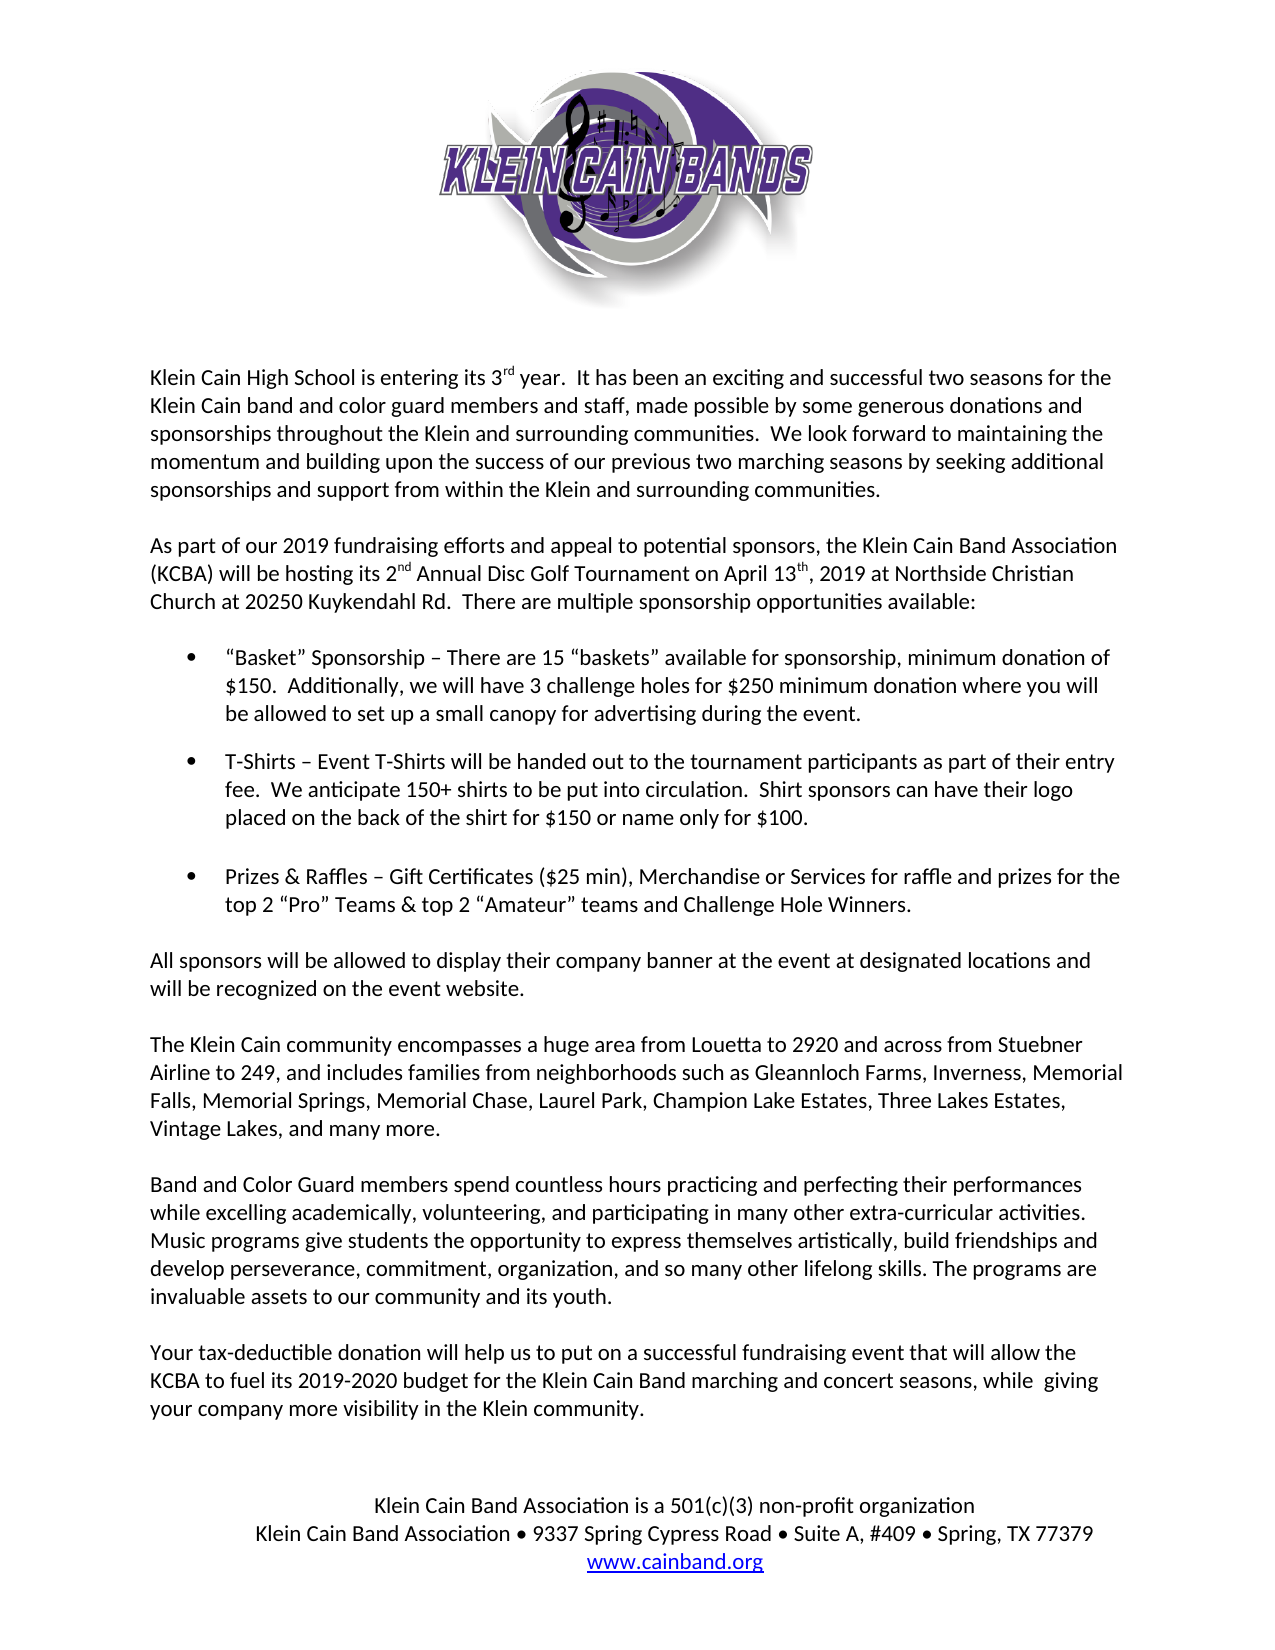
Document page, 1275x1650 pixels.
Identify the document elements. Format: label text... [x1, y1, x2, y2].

text The Klein Cain community encompasses a huge area from Louetta to 2920 and across from Stuebner Airline to 249, and includes families from neighborhoods such as Gleannloch Farms, Inverness, Memorial Falls, Memorial Springs, Memorial Chase, Laurel Park, Champion Lake Estates, Three Lakes Estates, Vintage Lakes, and many more. [150, 1030, 1125, 1142]
text All sponsors will be allowed to display their company banner at the event at designated locations and will be recognized on the event website. [150, 946, 1125, 1002]
text Your tax-deductible donation will help us to put on a successful fundraising event that will allow the KCBA to fuel its 2019-2020 budget for the Klein Cain Band marching and concert seasons, while giving your company more visibility in the Klein community. [150, 1338, 1125, 1422]
text As part of our 2019 fundraising efforts and appeal to potential sponsors, the Klein Cain Band Association (KCBA) will be hosting its 2nd Annual Disc Golf Tournament on April 13th, 2019 at Northside Christian Church at 20250 Kuykendahl Rd. There are multiple sponsorship opportunities available: [150, 531, 1125, 615]
list “Basket” Sponsorship – There are 15 “baskets” available for sponsorship, minimum donation of $150. Additionally, we will have 3 challenge holes for $250 minimum donation where you will be allowed to set up a small canopy for advertising during the event. [187, 643, 1125, 727]
picture [439, 68, 813, 310]
list T-Shirts – Event T-Shirts will be handed out to the tournament participants as part of their entry fee. We anticipate 150+ shirts to be put into circulation. Shirt sponsors can have their logo placed on the back of the shirt for $150 or name only for $100. [187, 747, 1125, 832]
text Band and Color Guard members spend countless hours practicing and perfecting their performances while excelling academically, volunteering, and participating in many other extra-curricular activities. Music programs give students the opportunity to express themselves artistically, build friendships and develop perseverance, commitment, organization, and so many other lifelong skills. The programs are invaluable assets to our community and its youth. [150, 1170, 1125, 1310]
list Prizes & Raffles – Gift Certificates ($25 min), Merchandise or Services for raffle and prizes for the top 2 “Pro” Teams & top 2 “Amateur” teams and Challenge Hole Winners. [187, 862, 1125, 918]
text Klein Cain High School is entering its 3rd year. It has been an exciting and successful two seasons for the Klein Cain band and color guard members and staff, made possible by some generous donations and sponsorships throughout the Klein and surrounding communities. We look forward to maintaining the momentum and building upon the success of our previous two marching seasons by seeking additional sponsorships and support from within the Klein and surrounding communities. [150, 363, 1125, 503]
